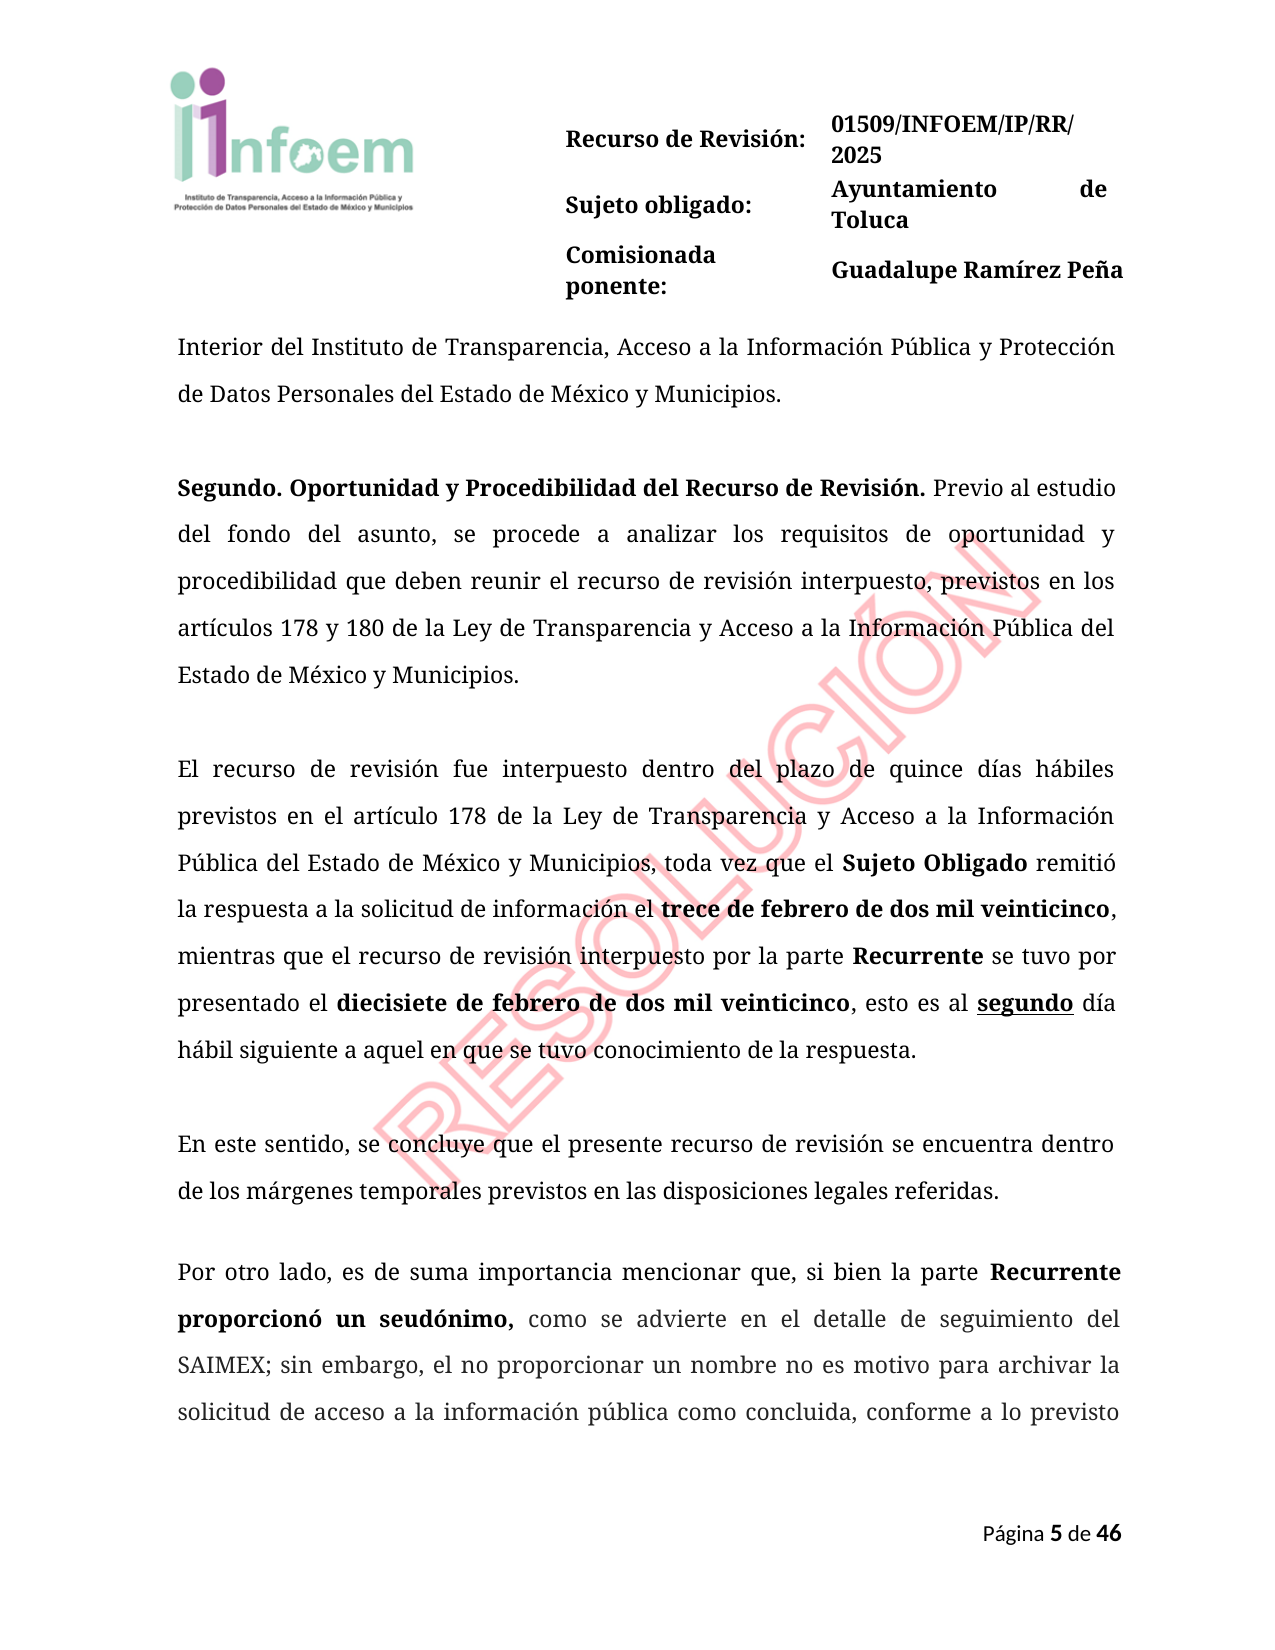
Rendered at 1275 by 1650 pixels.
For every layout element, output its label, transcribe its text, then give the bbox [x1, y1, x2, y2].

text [177, 331, 1116, 409]
text En este sentido, se concluye que el presente recurso de revisión se encuentra dentro de los márgenes temporales previstos en las disposiciones legales referidas. [177, 1128, 1116, 1206]
text El recurso de revisión fue interpuesto dentro del plazo de quince días hábiles previstos en el artículo 178 de la Ley de Transparencia y Acceso a la Información Pública del Estado de México y Municipios, toda vez que el Sujeto Obligado remitió la respuesta a la solicitud de información el trece de febrero de dos mil veinticinco, mientras que el recurso de revisión interpuesto por la parte Recurrente se tuvo por presentado el diecisiete de febrero de dos mil veinticinco, esto es al segundo día hábil siguiente a aquel en que se tuvo conocimiento de la respuesta. [177, 753, 1116, 1065]
picture [50, 7, 1275, 1650]
text Segundo. Oportunidad y Procedibilidad del Recurso de Revisión. Previo al estudio del fondo del asunto, se procede a analizar los requisitos de oportunidad y procedibilidad que deben reunir el recurso de revisión interpuesto, previstos en los artículos 178 y 180 de la Ley de Transparencia y Acceso a la Información Pública del Estado de México y Municipios. [177, 472, 1116, 690]
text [177, 1256, 1121, 1427]
